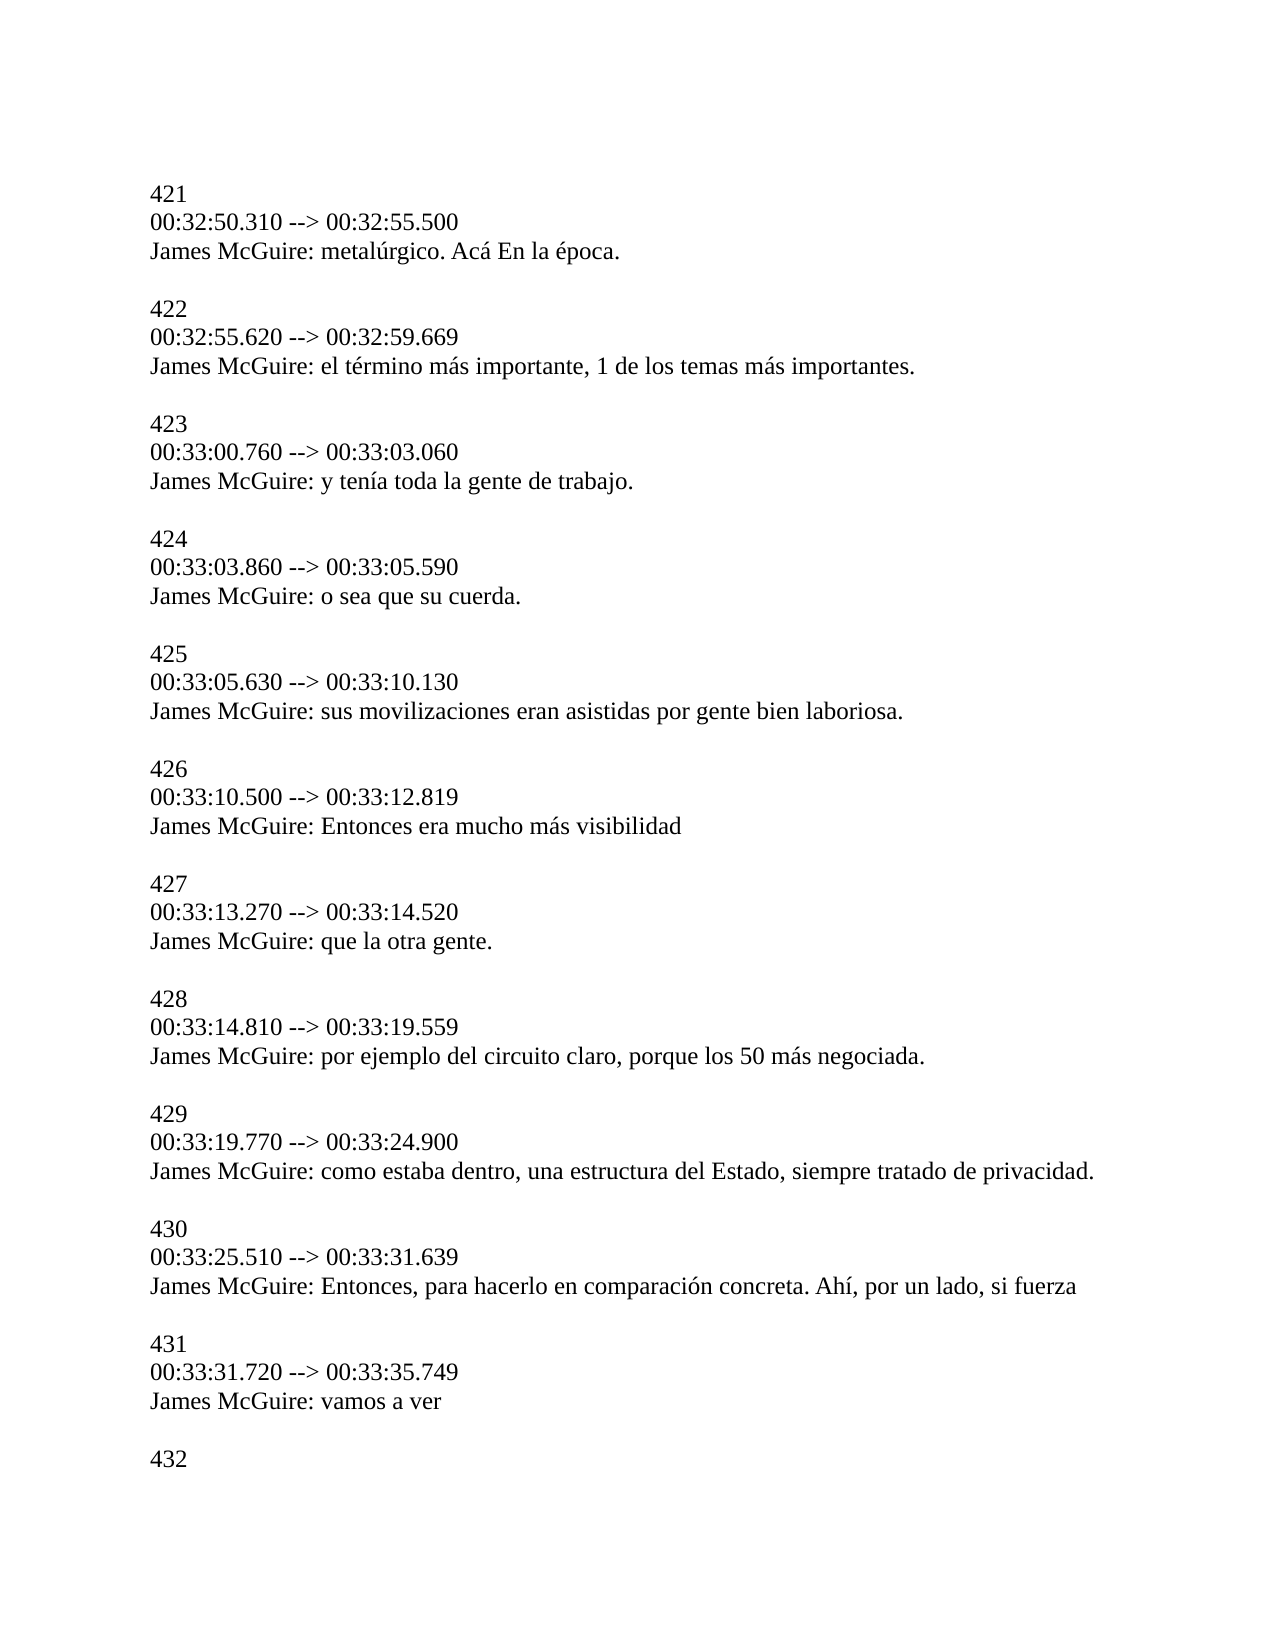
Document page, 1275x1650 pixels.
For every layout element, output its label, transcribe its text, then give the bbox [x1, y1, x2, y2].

text 00:33:13.270 --> 00:33:14.520 [150, 897, 1125, 926]
text 427 [150, 869, 1125, 897]
text James McGuire: el término más importante, 1 de los temas más importantes. [150, 351, 1125, 380]
text 423 [150, 409, 1125, 437]
text 421 [150, 179, 1125, 207]
text 428 [150, 984, 1125, 1012]
text 422 [150, 294, 1125, 322]
text 00:33:14.810 --> 00:33:19.559 [150, 1012, 1125, 1041]
text 00:32:55.620 --> 00:32:59.669 [150, 322, 1125, 351]
text 00:33:19.770 --> 00:33:24.900 [150, 1127, 1125, 1156]
text James McGuire: que la otra gente. [150, 926, 1125, 955]
text 00:33:05.630 --> 00:33:10.130 [150, 667, 1125, 696]
text 00:33:10.500 --> 00:33:12.819 [150, 782, 1125, 811]
text 429 [150, 1099, 1125, 1127]
text 425 [150, 639, 1125, 667]
text James McGuire: sus movilizaciones eran asistidas por gente bien laboriosa. [150, 696, 1125, 725]
text James McGuire: y tenía toda la gente de trabajo. [150, 466, 1125, 495]
text 00:33:03.860 --> 00:33:05.590 [150, 552, 1125, 581]
text 431 [150, 1329, 1125, 1357]
text James McGuire: vamos a ver [150, 1386, 1125, 1415]
text James McGuire: Entonces, para hacerlo en comparación concreta. Ahí, por un lado, si fuerza [150, 1271, 1125, 1300]
text James McGuire: Entonces era mucho más visibilidad [150, 811, 1125, 840]
text 424 [150, 524, 1125, 552]
text 00:33:00.760 --> 00:33:03.060 [150, 437, 1125, 466]
text 00:32:50.310 --> 00:32:55.500 [150, 207, 1125, 236]
text 00:33:25.510 --> 00:33:31.639 [150, 1242, 1125, 1271]
text James McGuire: metalúrgico. Acá En la época. [150, 236, 1125, 265]
text 00:33:31.720 --> 00:33:35.749 [150, 1357, 1125, 1386]
text James McGuire: como estaba dentro, una estructura del Estado, siempre tratado de privacidad. [150, 1156, 1125, 1185]
text James McGuire: por ejemplo del circuito claro, porque los 50 más negociada. [150, 1041, 1125, 1070]
text James McGuire: o sea que su cuerda. [150, 581, 1125, 610]
text 426 [150, 754, 1125, 782]
text 432 [150, 1444, 1125, 1472]
text 430 [150, 1214, 1125, 1242]
